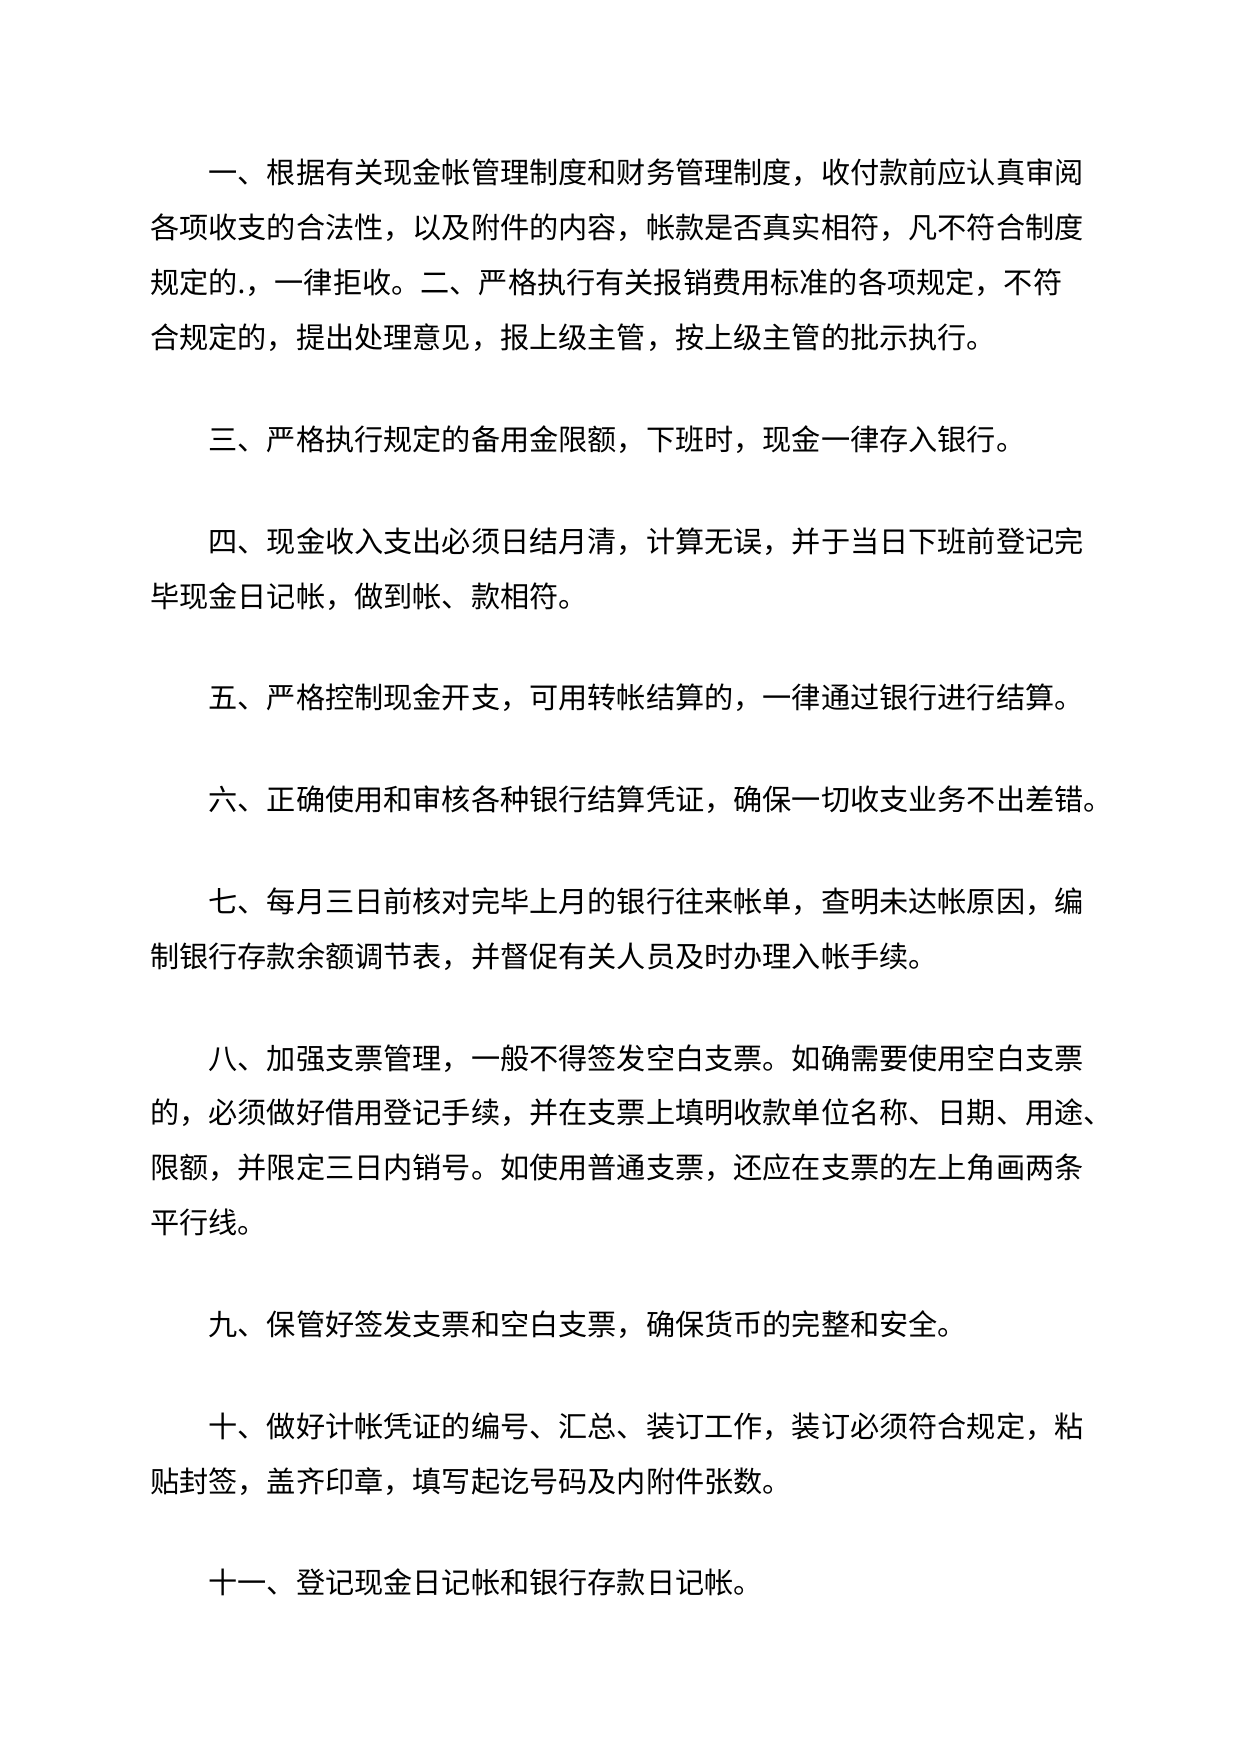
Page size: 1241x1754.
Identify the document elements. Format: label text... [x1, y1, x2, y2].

text 十一、登记现金日记帐和银行存款日记帐。 [150, 1560, 1090, 1602]
text 四、现金收入支出必须日结月清，计算无误，并于当日下班前登记完毕现金日记帐，做到帐、款相符。 [150, 518, 1090, 616]
text 七、每月三日前核对完毕上月的银行往来帐单，查明未达帐原因，编制银行存款余额调节表，并督促有关人员及时办理入帐手续。 [150, 878, 1090, 976]
text 五、严格控制现金开支，可用转帐结算的，一律通过银行进行结算。 [150, 675, 1090, 717]
text 一、根据有关现金帐管理制度和财务管理制度，收付款前应认真审阅各项收支的合法性，以及附件的内容，帐款是否真实相符，凡不符合制度规定的.，一律拒收。二、严格执行有关报销费用标准的各项规定，不符合规定的，提出处理意见，报上级主管，按上级主管的批示执行。 [150, 150, 1090, 357]
text 九、保管好签发支票和空白支票，确保货币的完整和安全。 [150, 1302, 1090, 1344]
text 十、做好计帐凭证的编号、汇总、装订工作，装订必须符合规定，粘贴封签，盖齐印章，填写起讫号码及内附件张数。 [150, 1403, 1090, 1501]
text 六、正确使用和审核各种银行结算凭证，确保一切收支业务不出差错。 [150, 777, 1090, 819]
text 八、加强支票管理，一般不得签发空白支票。如确需要使用空白支票的，必须做好借用登记手续，并在支票上填明收款单位名称、日期、用途、限额，并限定三日内销号。如使用普通支票，还应在支票的左上角画两条平行线。 [150, 1035, 1090, 1242]
text 三、严格执行规定的备用金限额，下班时，现金一律存入银行。 [150, 417, 1090, 459]
